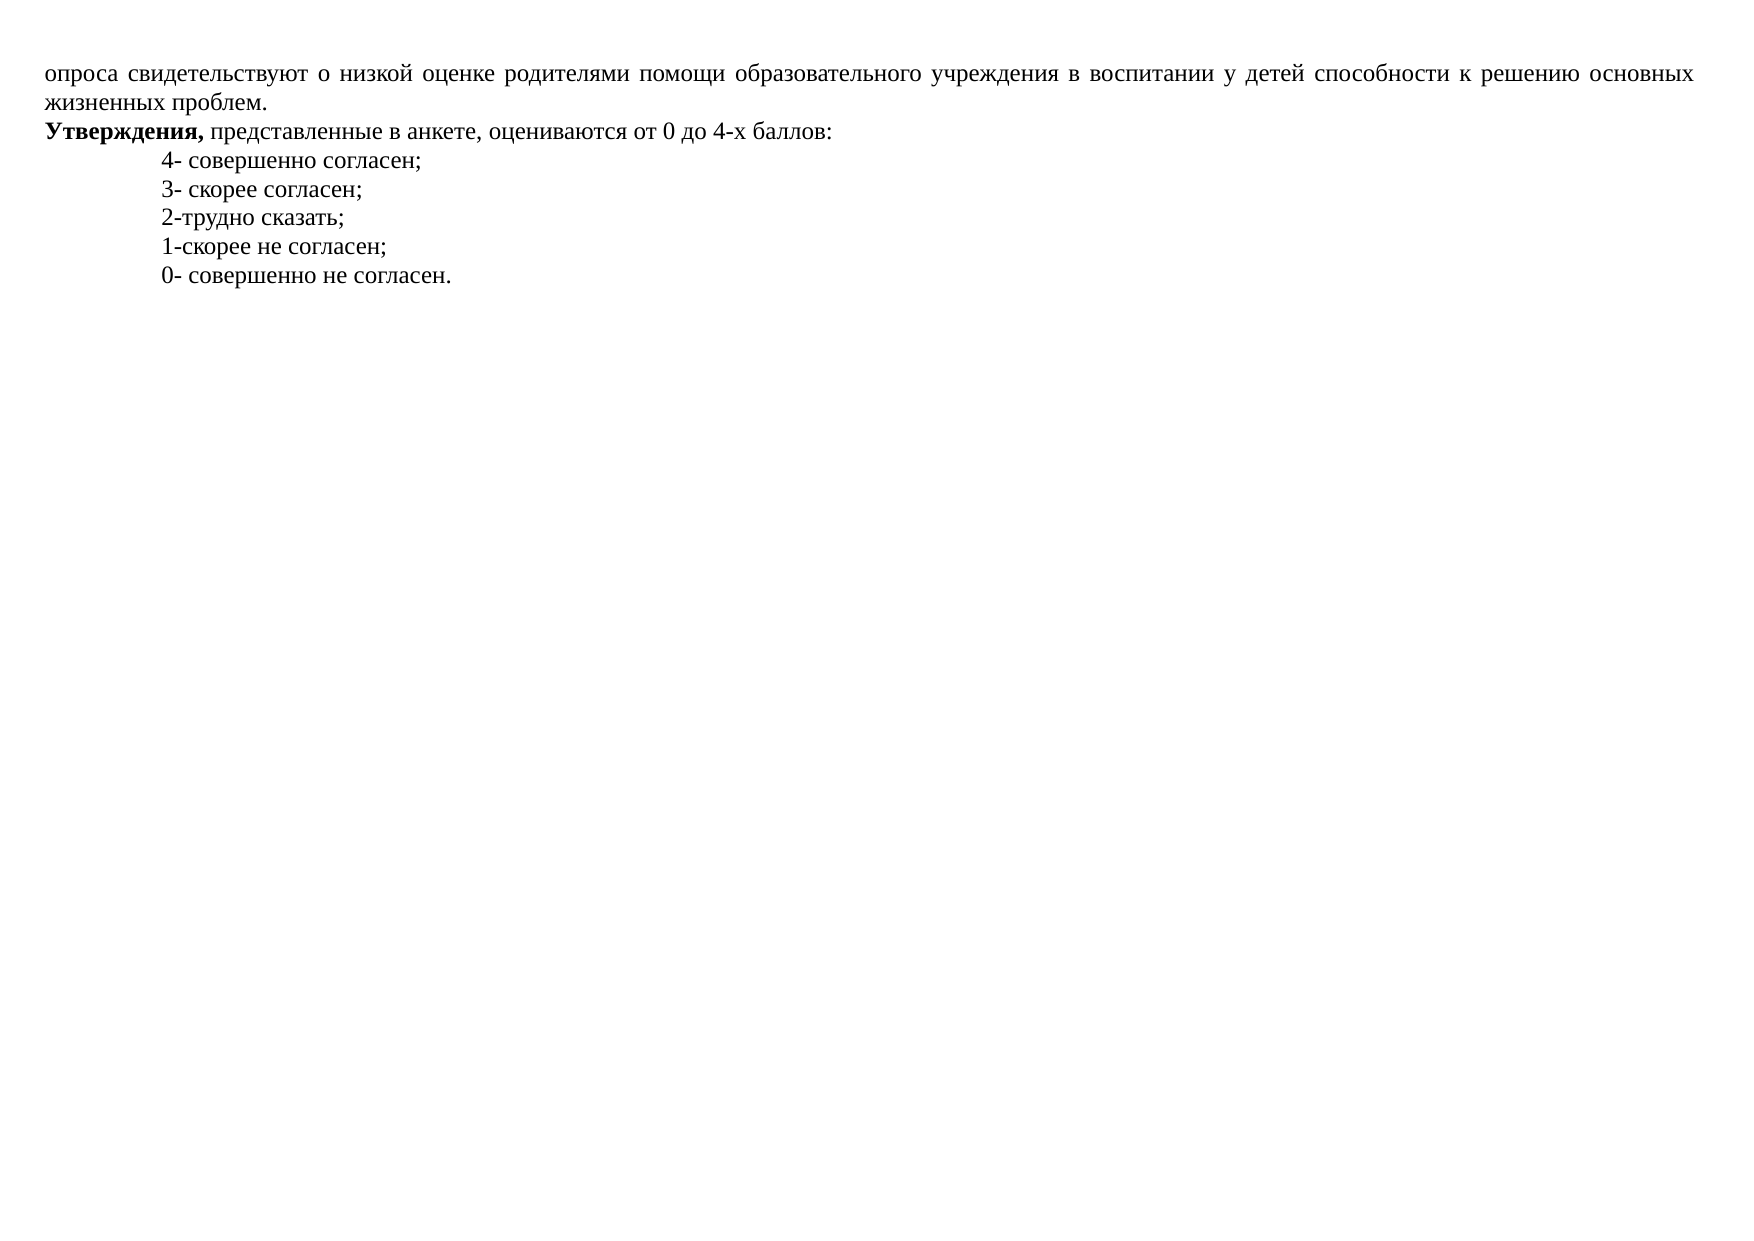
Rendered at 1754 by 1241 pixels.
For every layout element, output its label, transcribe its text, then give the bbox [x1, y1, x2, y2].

text 2-трудно сказать; [161, 202, 1698, 231]
text 0- совершенно не согласен. [161, 260, 1698, 289]
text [44, 59, 1696, 116]
text 4- совершенно согласен; [161, 145, 1698, 174]
text Утверждения, представленные в анкете, оцениваются от 0 до 4-х баллов: [44, 116, 1698, 145]
text 1-скорее не согласен; [161, 231, 1698, 260]
text 3- скорее согласен; [161, 174, 1698, 202]
